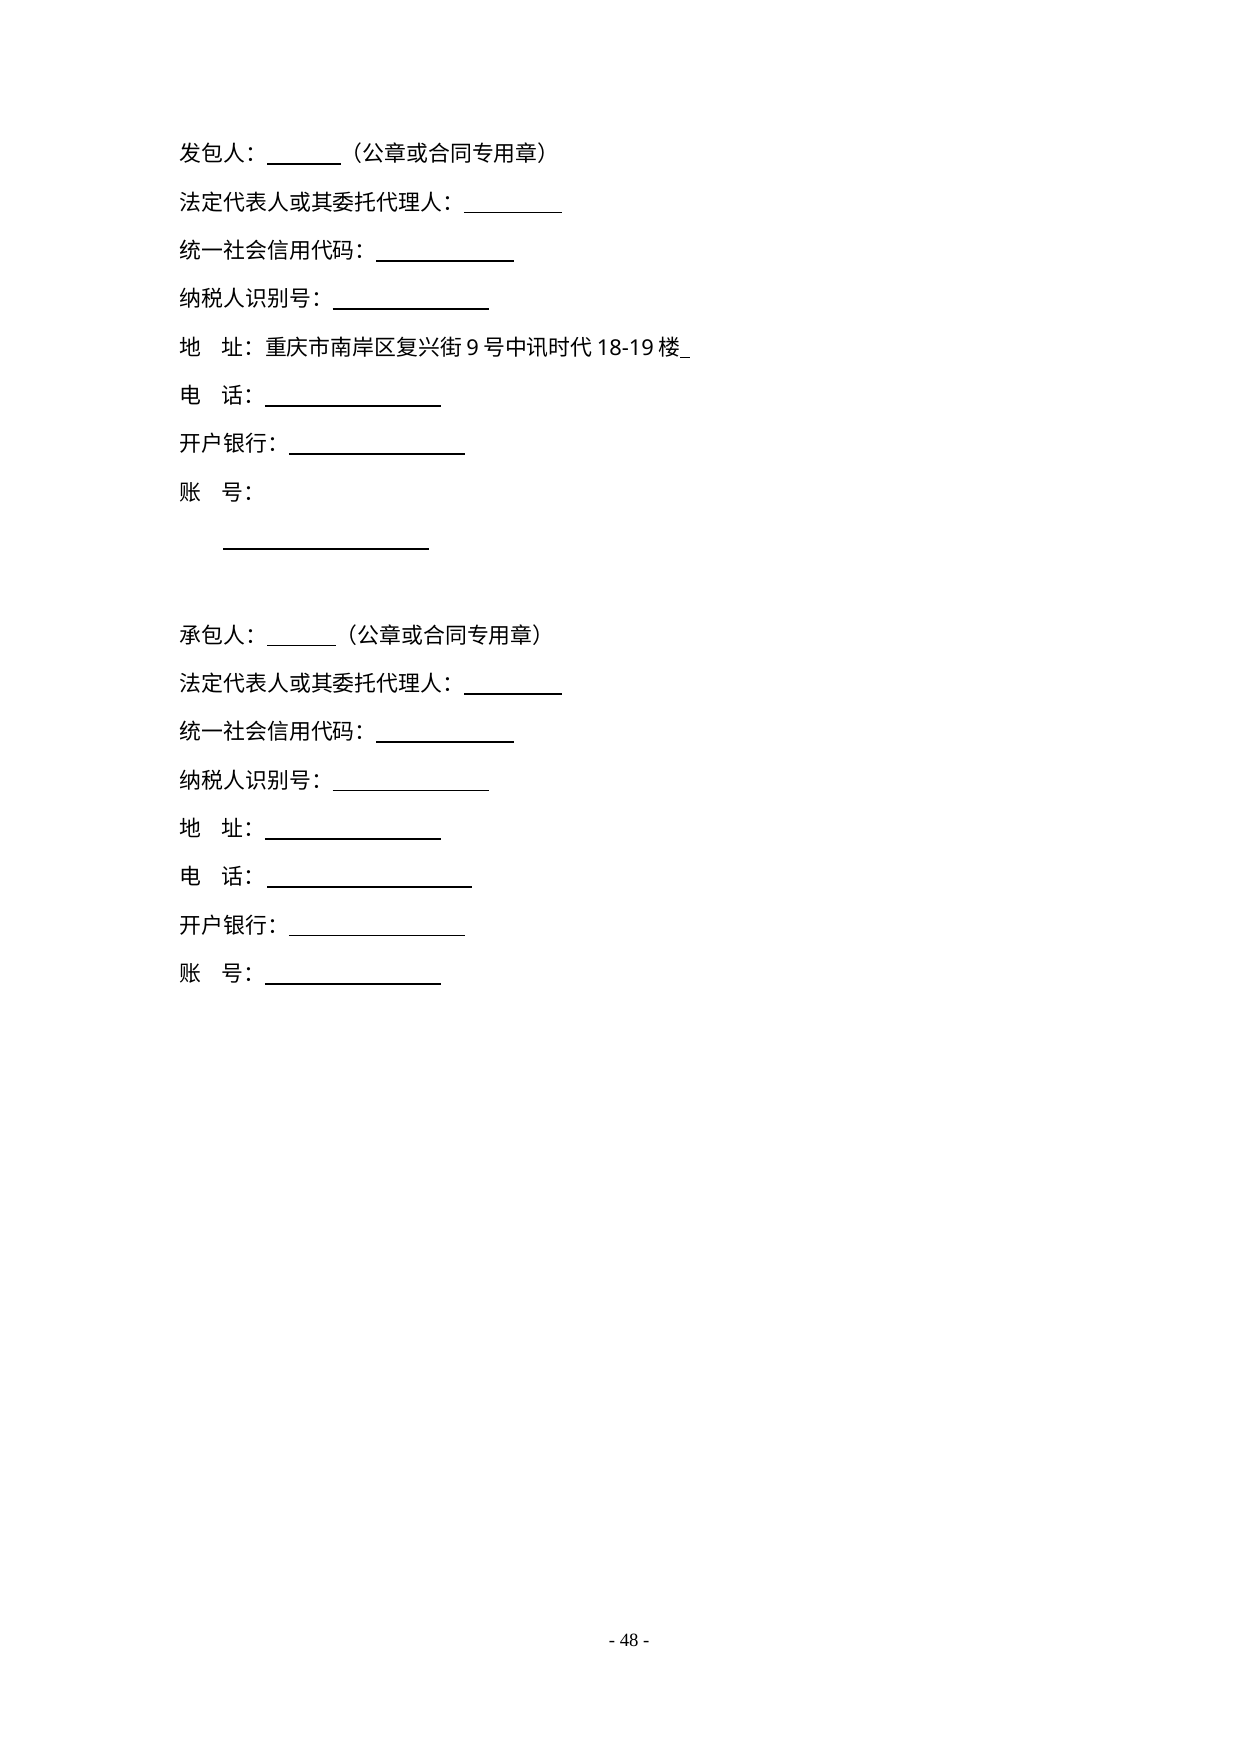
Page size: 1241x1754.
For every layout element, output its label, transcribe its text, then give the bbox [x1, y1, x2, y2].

text 法定代表人或其委托代理人： [136, 184, 1122, 217]
text 发包人： （公章或合同专用章） [136, 136, 1122, 168]
text 开户银行： [136, 907, 1122, 940]
text 统一社会信用代码： [136, 232, 1122, 265]
text 统一社会信用代码： [136, 714, 1122, 746]
text 开户银行： [136, 426, 1122, 458]
text 地 址： [136, 811, 1122, 843]
text 纳税人识别号： [136, 762, 1122, 795]
text 电 话： [136, 377, 1122, 410]
text 账 号： [136, 956, 1122, 988]
text 纳税人识别号： [136, 281, 1122, 313]
text 法定代表人或其委托代理人： [136, 666, 1122, 698]
text 电 话： [136, 859, 1122, 891]
text 承包人： （公章或合同专用章） [136, 617, 1122, 650]
text 地 址：重庆市南岸区复兴街9号中讯时代18-19楼 [136, 329, 1122, 362]
text 账 号： [136, 474, 1122, 507]
